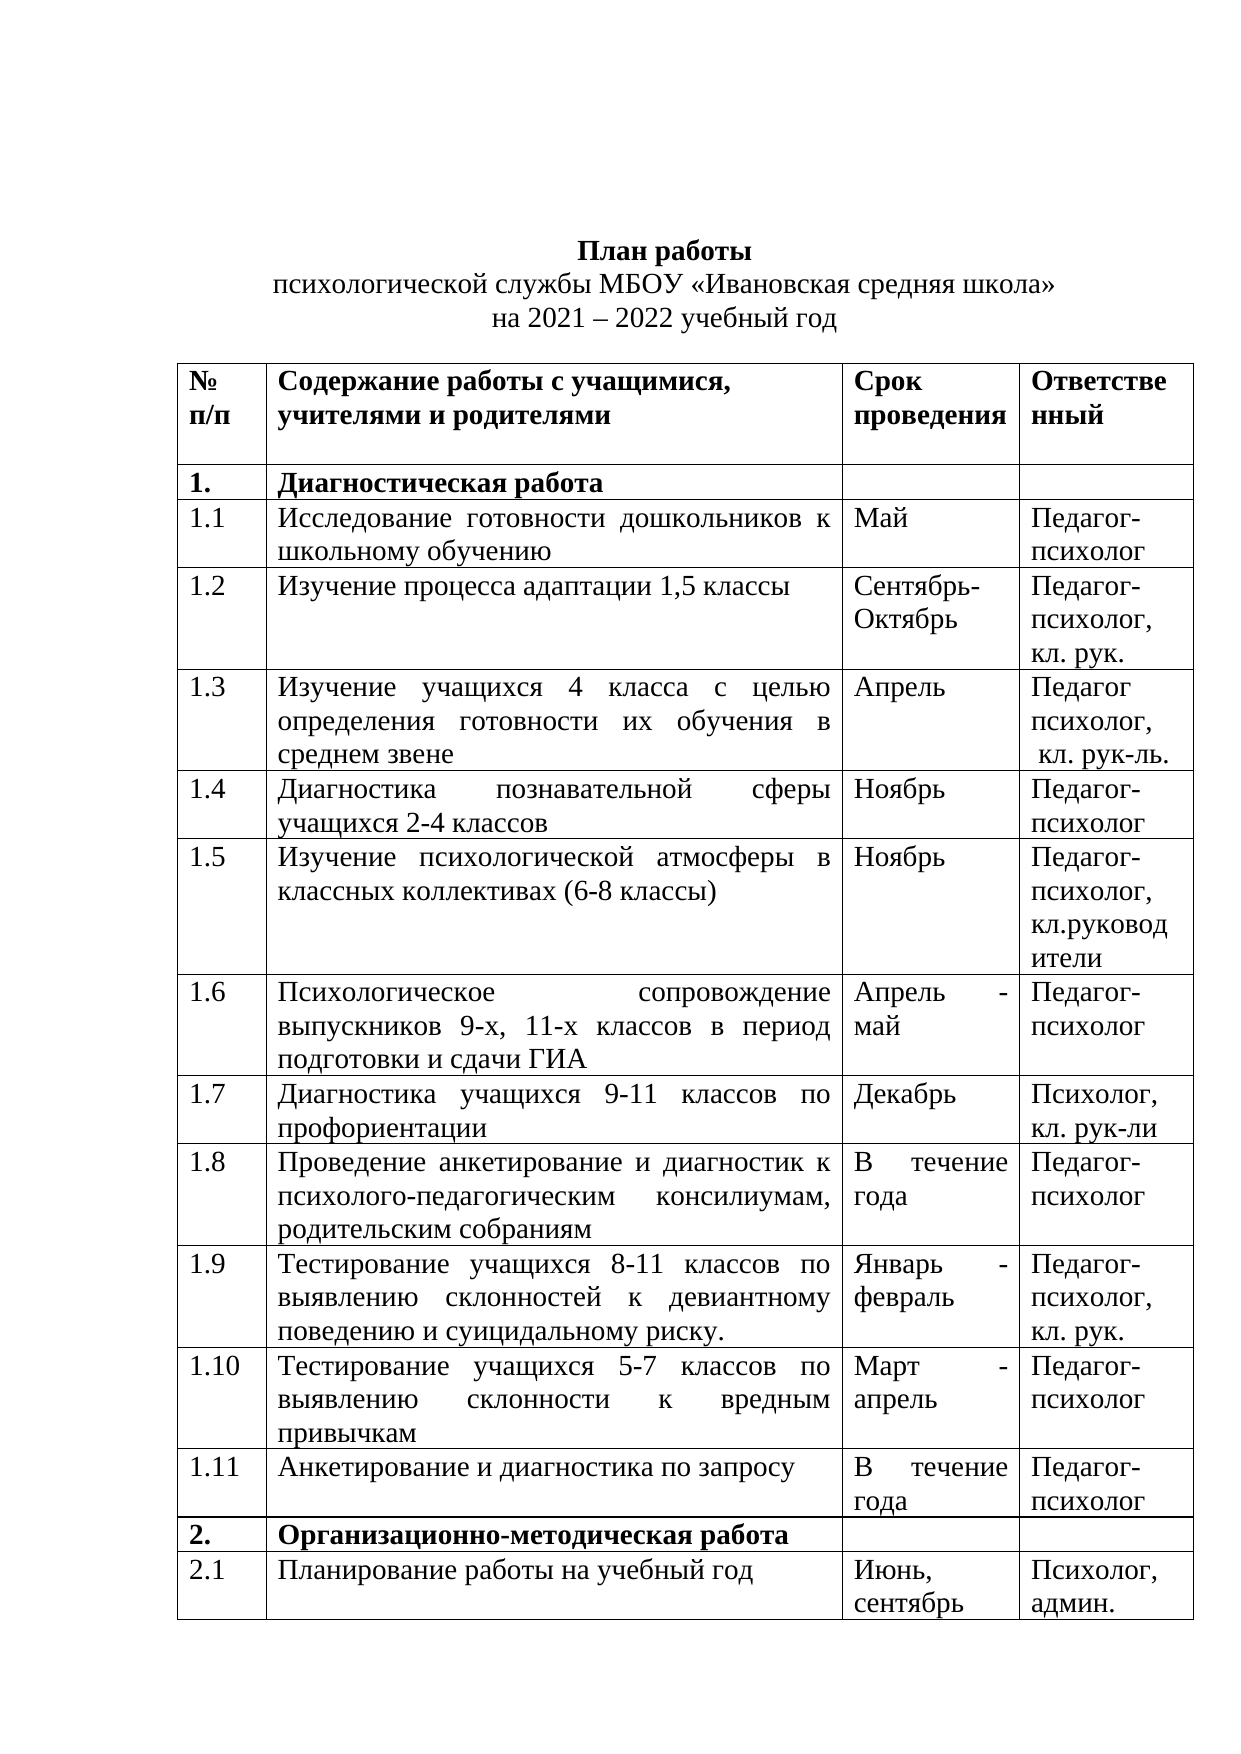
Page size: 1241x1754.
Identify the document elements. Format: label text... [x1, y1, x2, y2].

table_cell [1020, 1552, 1193, 1619]
table_cell Тестирование учащихся 5-7 классов по выявлению склонности к вредным привычкам [267, 1348, 842, 1448]
table_cell Изучение учащихся 4 класса с целью определения готовности их обучения в среднем звене [267, 670, 842, 770]
table_cell [1020, 1518, 1193, 1551]
table_cell [843, 1518, 1019, 1551]
text психологической службы МБОУ «Ивановская средняя школа» [177, 267, 1152, 300]
table_header № п/п [178, 364, 266, 464]
table_cell Сентябрь-Октябрь [843, 568, 1019, 668]
table_cell Изучение психологической атмосферы в классных коллективах (6-8 классы) [267, 839, 842, 973]
table_cell Декабрь [843, 1076, 1019, 1143]
table_cell 1.11 [178, 1449, 266, 1516]
table_cell Педагог-психолог [1020, 500, 1193, 567]
table_cell Организационно-методическая работа [267, 1518, 842, 1551]
table_cell Ноябрь [843, 839, 1019, 973]
table_cell Апрель - май [843, 975, 1019, 1075]
table_cell 1.10 [178, 1348, 266, 1448]
text на 2021 – 2022 учебный год [177, 300, 1152, 334]
table_cell Педагог-психолог [1020, 975, 1193, 1075]
table_cell Педагог-психолог [1020, 771, 1193, 838]
table_cell Диагностика познавательной сферы учащихся 2-4 классов [267, 771, 842, 838]
table_cell [1020, 465, 1193, 499]
table_cell Педагог-психолог [1020, 1449, 1193, 1516]
table_cell В течение года [843, 1449, 1019, 1516]
table_cell 1.9 [178, 1246, 266, 1347]
table_cell 1.1 [178, 500, 266, 567]
table_cell 1.5 [178, 839, 266, 973]
table_cell Педагог-психолог [1020, 1348, 1193, 1448]
table_header Содержание работы с учащимися, учителями и родителями [267, 364, 842, 464]
table_cell 1.8 [178, 1144, 266, 1245]
table_cell Тестирование учащихся 8-11 классов по выявлению склонностей к девиантному поведению и суицидальному риску. [267, 1246, 842, 1347]
table_cell Педагог-психолог, кл. рук. [1020, 568, 1193, 668]
table_cell Педагог психолог, кл. рук-ль. [1020, 670, 1193, 770]
table_cell [843, 465, 1019, 499]
table_cell Диагностика учащихся 9-11 классов по профориентации [267, 1076, 842, 1143]
table_cell Проведение анкетирование и диагностик к психолого-педагогическим консилиумам, родительским собраниям [267, 1144, 842, 1245]
table_header Ответственный [1020, 364, 1193, 464]
table_cell Психологическое сопровождение выпускников 9-х, 11-х классов в период подготовки и сдачи ГИА [267, 975, 842, 1075]
table_cell Диагностическая работа [267, 465, 842, 499]
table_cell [267, 1552, 842, 1619]
table_header Срок проведения [843, 364, 1019, 464]
table_cell 1.6 [178, 975, 266, 1075]
table_cell Март - апрель [843, 1348, 1019, 1448]
table_cell Ноябрь [843, 771, 1019, 838]
table_cell Педагог-психолог [1020, 1144, 1193, 1245]
table_cell Май [843, 500, 1019, 567]
table_cell Анкетирование и диагностика по запросу [267, 1449, 842, 1516]
table_cell Январь - февраль [843, 1246, 1019, 1347]
table_cell 2.1 [178, 1552, 266, 1619]
table_cell 1.4 [178, 771, 266, 838]
table_cell 1.3 [178, 670, 266, 770]
table_cell В течение года [843, 1144, 1019, 1245]
table_cell 2. [178, 1518, 266, 1551]
table_cell Апрель [843, 670, 1019, 770]
table_cell Психолог, кл. рук-ли [1020, 1076, 1193, 1143]
table_cell Исследование готовности дошкольников к школьному обучению [267, 500, 842, 567]
table_cell Июнь, сентябрь [843, 1552, 1019, 1619]
table_cell 1.7 [178, 1076, 266, 1143]
text План работы [177, 233, 1152, 267]
table_cell Педагог-психолог, кл. рук. [1020, 1246, 1193, 1347]
table_cell 1.2 [178, 568, 266, 668]
table_cell 1. [178, 465, 266, 499]
table_cell Педагог-психолог, кл.руководители [1020, 839, 1193, 973]
table_cell Изучение процесса адаптации 1,5 классы [267, 568, 842, 668]
